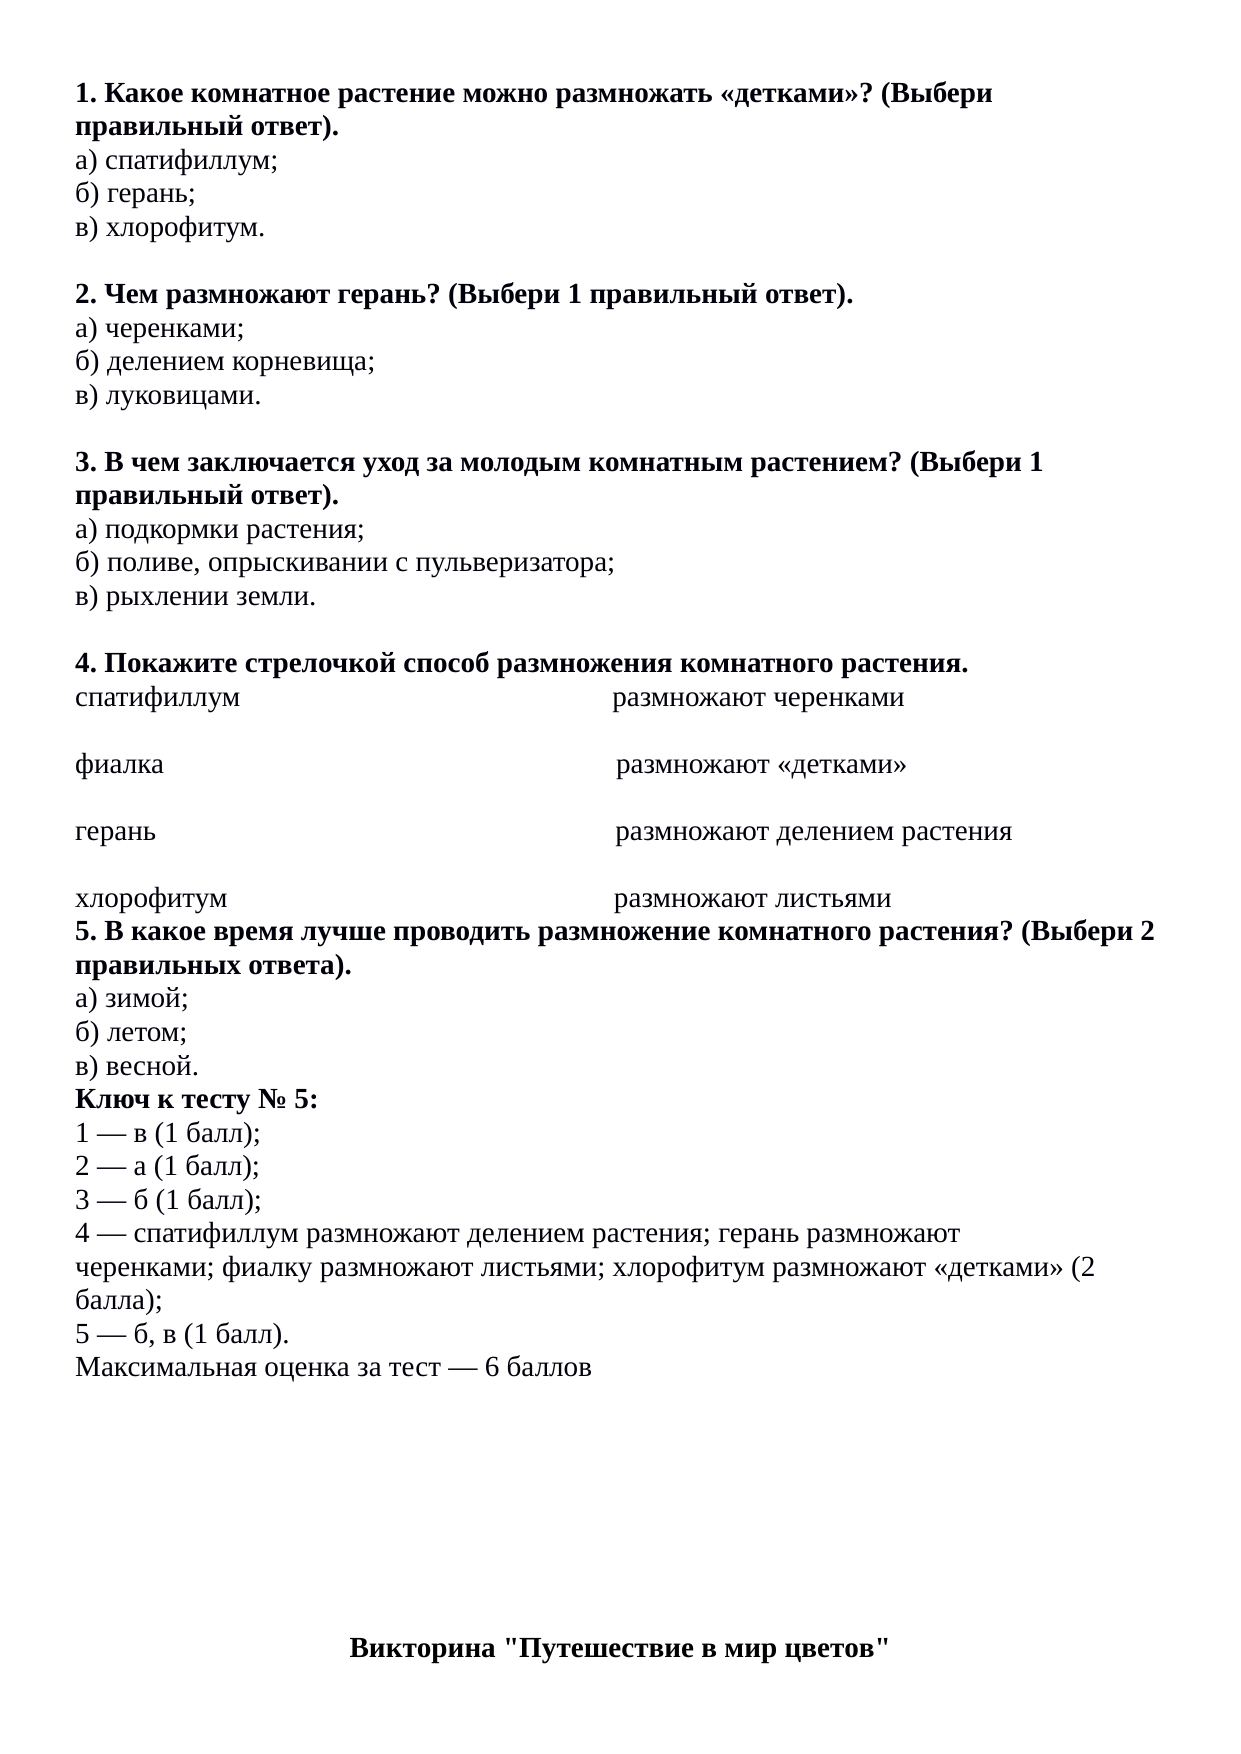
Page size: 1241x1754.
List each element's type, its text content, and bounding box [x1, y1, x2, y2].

text 3. В чем заключается уход за молодым комнатным растением? (Выбери 1 правильный ответ). [75, 444, 1165, 511]
text б) поливе, опрыскивании с пульверизатора; [75, 544, 1165, 578]
text 2 — а (1 балл); [75, 1148, 1165, 1182]
text б) делением корневища; [75, 343, 1165, 377]
text б) летом; [75, 1014, 1165, 1048]
text 1 — в (1 балл); [75, 1115, 1165, 1148]
text а) черенками; [75, 310, 1165, 343]
text 4 — спатифиллум размножают делением растения; герань размножают [75, 1215, 1165, 1249]
text а) подкормки растения; [75, 511, 1165, 544]
text 2. Чем размножают герань? (Выбери 1 правильный ответ). [75, 276, 1165, 310]
text в) хлорофитум. [75, 209, 1165, 243]
text Викторина "Путешествие в мир цветов" [75, 1630, 1165, 1664]
text 5. В какое время лучше проводить размножение комнатного растения? (Выбери 2 правильных ответа). [75, 913, 1165, 981]
text в) весной. [75, 1048, 1165, 1081]
text а) спатифиллум; [75, 142, 1165, 176]
text а) зимой; [75, 981, 1165, 1014]
text 1. Какое комнатное растение можно размножать «детками»? (Выбери правильный ответ). [75, 75, 1165, 142]
text герань размножают делением растения [75, 813, 1165, 846]
text 3 — б (1 балл); [75, 1182, 1165, 1215]
text 5 — б, в (1 балл). [75, 1316, 1165, 1349]
text спатифиллум размножают черенками [75, 679, 1165, 712]
text черенками; фиалку размножают листьями; хлорофитум размножают «детками» (2 балла); [75, 1249, 1165, 1316]
text Максимальная оценка за тест — 6 баллов [75, 1349, 1165, 1383]
text в) луковицами. [75, 377, 1165, 410]
text Ключ к тесту № 5: [75, 1081, 1165, 1115]
text хлорофитум размножают листьями [75, 880, 1165, 913]
text 4. Покажите стрелочкой способ размножения комнатного растения. [75, 645, 1165, 679]
text фиалка размножают «детками» [75, 746, 1165, 779]
text б) герань; [75, 176, 1165, 209]
text в) рыхлении земли. [75, 578, 1165, 612]
